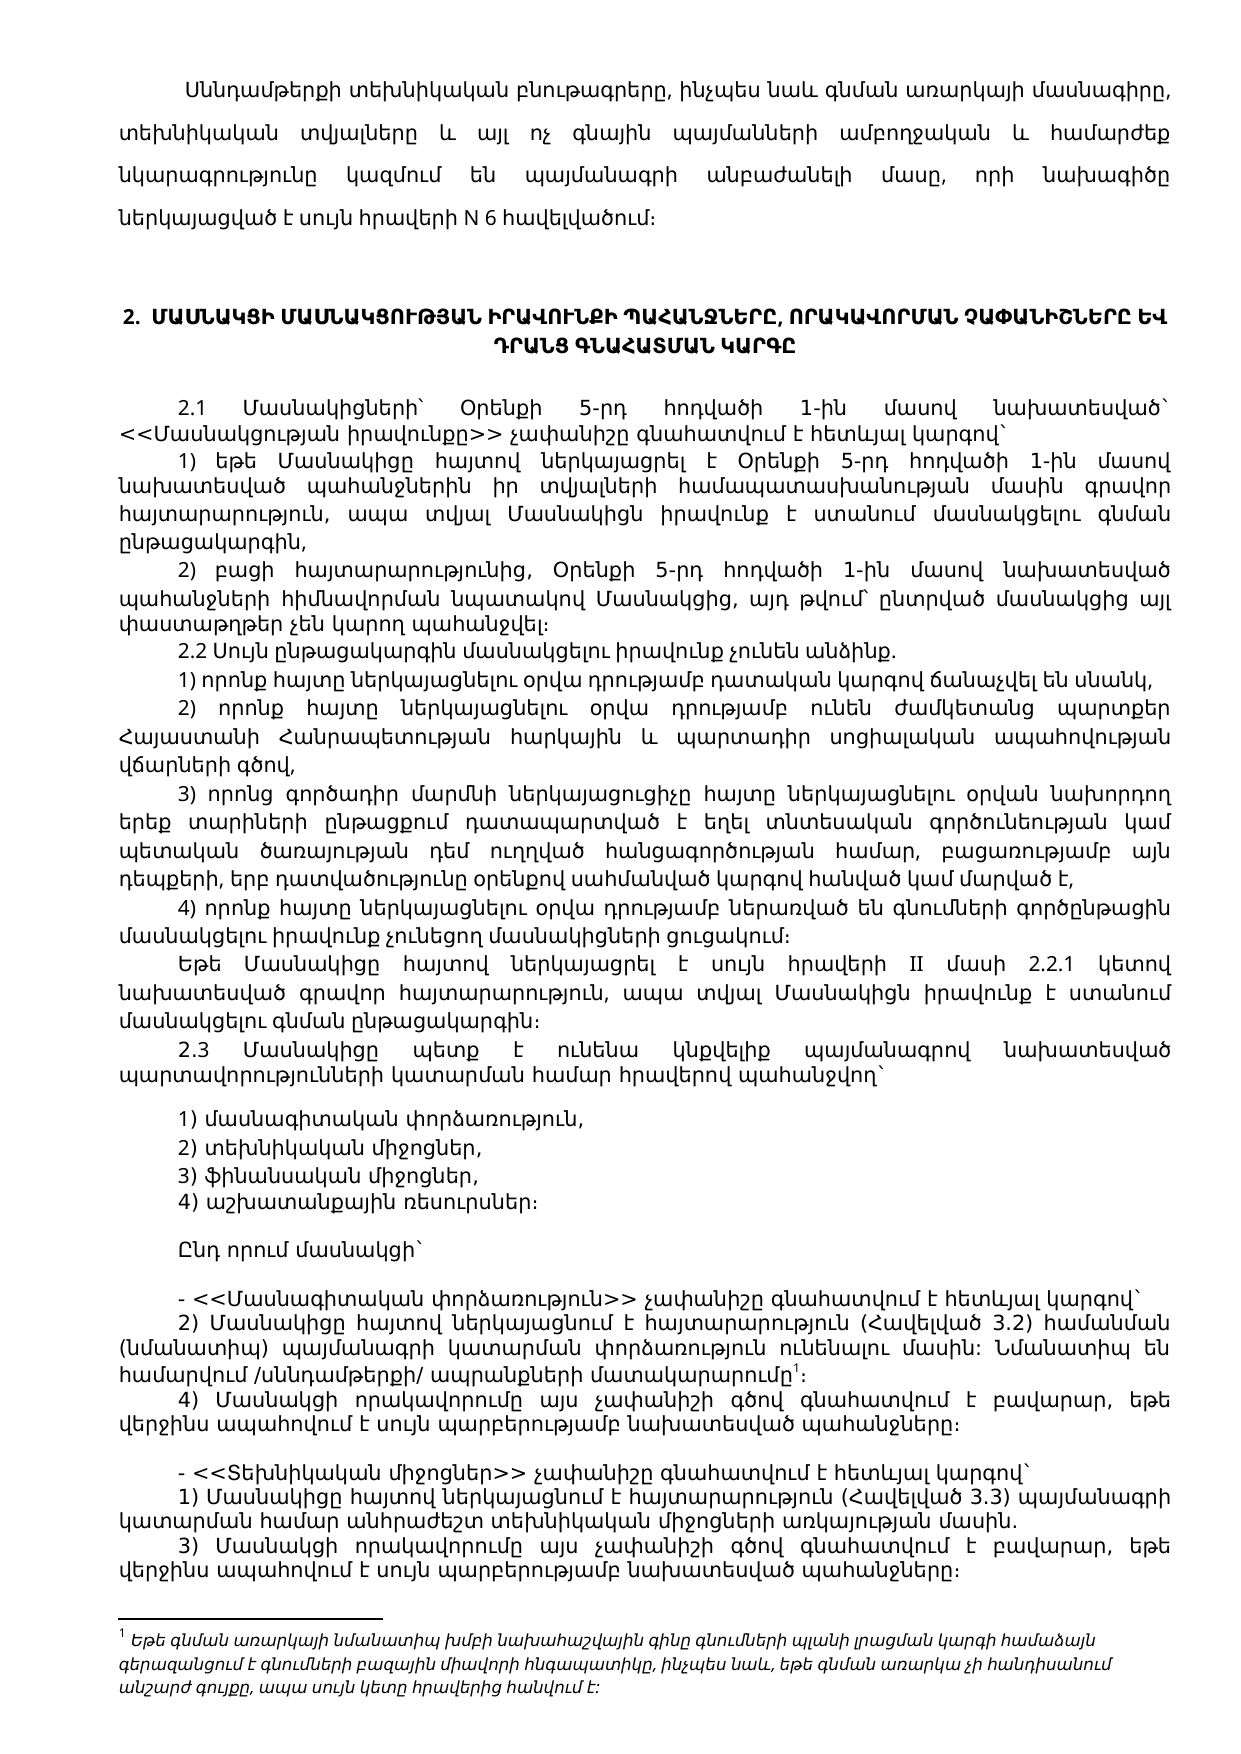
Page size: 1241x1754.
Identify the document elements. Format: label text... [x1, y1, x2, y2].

text 1) որոնք հայտը ներկայացնելու օրվա դրությամբ դատական կարգով ճանաչվել են սնանկ, [118, 665, 1171, 693]
text 4) Մասնակցի որակավորումը այս չափանիշի գծով գնահատվում է բավարար, եթե վերջինս ապահովում է սույն պարբերությամբ նախատեսված պահանջները։ [118, 1388, 1171, 1437]
text 3) Մասնակցի որակավորումը այս չափանիշի գծով գնահատվում է բավարար, եթե վերջինս ապահովում է սույն պարբերությամբ նախատեսված պահանջները։ [118, 1534, 1171, 1582]
text Եթե Մասնակիցը հայտով ներկայացրել է սույն հրավերի II մասի 2.2.1 կետով նախատեսված գրավոր հայտարարություն, ապա տվյալ Մասնակիցն իրավունք է ստանում մասնակցելու գնման ընթացակարգին։ [118, 949, 1171, 1035]
text 2) բացի հայտարարությունից, Օրենքի 5-րդ հոդվածի 1-ին մասով նախատեսված պահանջների հիմնավորման նպատակով Մասնակցից, այդ թվում՝ ընտրված մասնակցից այլ փաստաթղթեր չեն կարող պահանջվել։ [118, 556, 1171, 637]
text 1) եթե Մասնակիցը հայտով ներկայացրել է Օրենքի 5-րդ հոդվածի 1-ին մասով նախատեսված պահանջներին իր տվյալների համապատասխանության մասին գրավոր հայտարարություն, ապա տվյալ Մասնակիցն իրավունք է ստանում մասնակցելու գնման ընթացակարգին, [118, 446, 1171, 556]
text Ընդ որում մասնակցի` [118, 1238, 1171, 1263]
text 2.1 Մասնակիցների՝ Օրենքի 5-րդ հոդվածի 1-ին մասով նախատեսված` <<Մասնակցության իրավունքը>> չափանիշը գնահատվում է հետևյալ կարգով` [118, 393, 1171, 446]
text 4) որոնք հայտը ներկայացնելու օրվա դրությամբ ներառված են գնումների գործընթացին մասնակցելու իրավունք չունեցող մասնակիցների ցուցակում։ [118, 893, 1171, 949]
text 2) տեխնիկական միջոցներ, [118, 1133, 1171, 1161]
text 1) մասնագիտական փորձառություն, [118, 1104, 1171, 1133]
text 2.2 Սույն ընթացակարգին մասնակցելու իրավունք չունեն անձինք. [118, 637, 1171, 665]
text 3) ֆինանսական միջոցներ, [118, 1161, 1171, 1190]
text 3) որոնց գործադիր մարմնի ներկայացուցիչը հայտը ներկայացնելու օրվան նախորդող երեք տարիների ընթացքում դատապարտված է եղել տնտեսական գործունեության կամ պետական ծառայության դեմ ուղղված հանցագործության համար, բացառությամբ այն դեպքերի, երբ դատվածությունը օրենքով սահմանված կարգով հանված կամ մարված է, [118, 779, 1171, 893]
text Սննդամթերքի տեխնիկական բնութագրերը, ինչպես նաև գնման առարկայի մասնագիրը, տեխնիկական տվյալները և այլ ոչ գնային պայմանների ամբողջական և համարժեք նկարագրությունը կազմում են պայմանագրի անբաժանելի մասը, որի նախագիծը ներկայացված է սույն հրավերի N 6 հավելվածում։ [118, 75, 1171, 231]
text 2.3 Մասնակիցը պետք է ունենա կնքվելիք պայմանագրով նախատեսված պարտավորությունների կատարման համար հրավերով պահանջվող` [118, 1035, 1171, 1087]
text 2) որոնք հայտը ներկայացնելու օրվա դրությամբ ունեն ժամկետանց պարտքեր Հայաստանի Հանրապետության հարկային և պարտադիր սոցիալական ապահովության վճարների գծով, [118, 693, 1171, 779]
text 2) Մասնակիցը հայտով ներկայացնում է հայտարարություն (Հավելված 3.2) համանման (նմանատիպ) պայմանագրի կատարման փորձառություն ունենալու մասին: Նմանատիպ են համարվում /սննդամթերքի/ ապրանքների մատակարարումը։ [118, 1311, 1171, 1388]
text 1) Մասնակիցը հայտով ներկայացնում է հայտարարություն (Հավելված 3.3) պայմանագրի կատարման համար անհրաժեշտ տեխնիկական միջոցների առկայության մասին. [118, 1485, 1171, 1534]
text - <<Տեխնիկական միջոցներ>> չափանիշը գնահատվում է հետևյալ կարգով` [118, 1461, 1171, 1485]
text 2. ՄԱՍՆԱԿՑԻ ՄԱՍՆԱԿՑՈՒԹՅԱՆ ԻՐԱՎՈՒՆՔԻ ՊԱՀԱՆՋՆԵՐԸ, ՈՐԱԿԱՎՈՐՄԱՆ ՉԱՓԱՆԻՇՆԵՐԸ ԵՎ ԴՐԱՆՑ ԳՆԱՀԱՏՄԱՆ ԿԱՐԳԸ [118, 302, 1171, 359]
text 4) աշխատանքային ռեսուրսներ։ [118, 1190, 1171, 1214]
text - <<Մասնագիտական փորձառություն>> չափանիշը գնահատվում է հետևյալ կարգով` [118, 1287, 1171, 1311]
